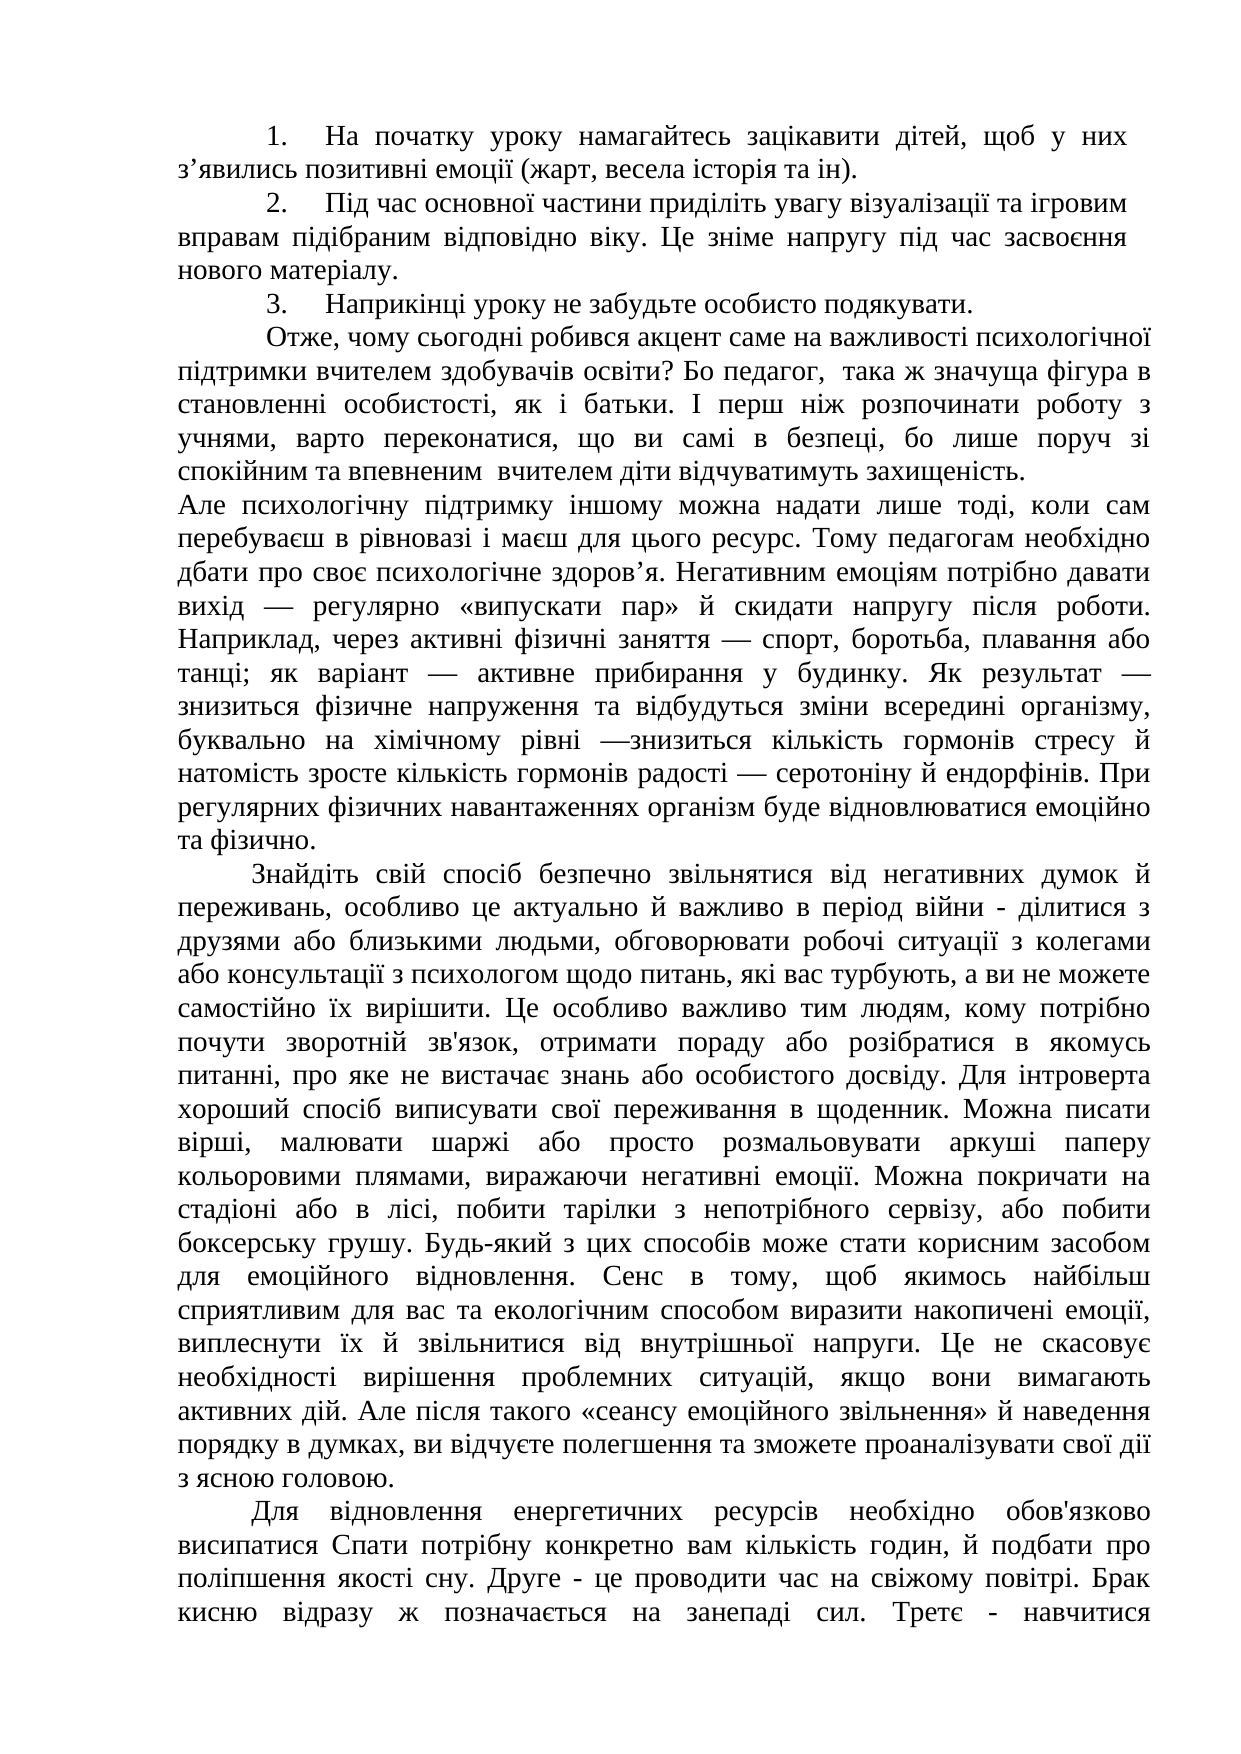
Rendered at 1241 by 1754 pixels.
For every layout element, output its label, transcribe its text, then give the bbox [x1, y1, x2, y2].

text Отже, чому сьогодні робився акцент саме на важливості психологічної підтримки вчителем здобувачів освіти? Бо педагог, така ж значуща фігура в становленні особистості, як і батьки. І перш ніж розпочинати роботу з учнями, варто переконатися, що ви самі в безпеці, бо лише поруч зі спокійним та впевненим вчителем діти відчуватимуть захищеність. [177, 319, 1152, 487]
list На початку уроку намагайтесь зацікавити дітей, щоб у них з’явились позитивні емоції (жарт, весела історія та ін). [177, 118, 1128, 185]
list Під час основної частини приділіть увагу візуалізації та ігровим вправам підібраним відповідно віку. Це зніме напругу під час засвоєння нового матеріалу. [177, 185, 1128, 286]
list Наприкінці уроку не забудьте особисто подякувати. [177, 286, 1128, 319]
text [177, 1493, 1152, 1627]
text Знайдіть свій спосіб безпечно звільнятися від негативних думок й переживань, особливо це актуально й важливо в період війни - ділитися з друзями або близькими людьми, обговорювати робочі ситуації з колегами або консультації з психологом щодо питань, які вас турбують, а ви не можете самостійно їх вирішити. Це особливо важливо тим людям, кому потрібно почути зворотній зв'язок, отримати пораду або розібратися в якомусь питанні, про яке не вистачає знань або особистого досвіду. Для інтроверта хороший спосіб виписувати свої переживання в щоденник. Можна писати вірші, малювати шаржі або просто розмальовувати аркуші паперу кольоровими плямами, виражаючи негативні емоції. Можна покричати на стадіоні або в лісі, побити тарілки з непотрібного сервізу, або побити боксерську грушу. Будь-який з цих способів може стати корисним засобом для емоційного відновлення. Сенс в тому, щоб якимось найбільш сприятливим для вас та екологічним способом виразити накопичені емоції, виплеснути їх й звільнитися від внутрішньої напруги. Це не скасовує необхідності вирішення проблемних ситуацій, якщо вони вимагають активних дій. Але після такого «сеансу емоційного звільнення» й наведення порядку в думках, ви відчуєте полегшення та зможете проаналізувати свої дії з ясною головою. [177, 856, 1152, 1493]
text Але психологічну підтримку іншому можна надати лише тоді, коли сам перебуваєш в рівновазі і маєш для цього ресурс. Тому педагогам необхідно дбати про своє психологічне здоров’я. Негативним емоціям потрібно давати вихід — регулярно «випускати пар» й скидати напругу після роботи. Наприклад, через активні фізичні заняття — спорт, боротьба, плавання або танці; як варіант — активне прибирання у будинку. Як результат — знизиться фізичне напруження та відбудуться зміни всередині організму, буквально на хімічному рівні —знизиться кількість гормонів стресу й натомість зросте кількість гормонів радості — серотоніну й ендорфінів. При регулярних фізичних навантаженнях організм буде відновлюватися емоційно та фізично. [177, 487, 1152, 856]
